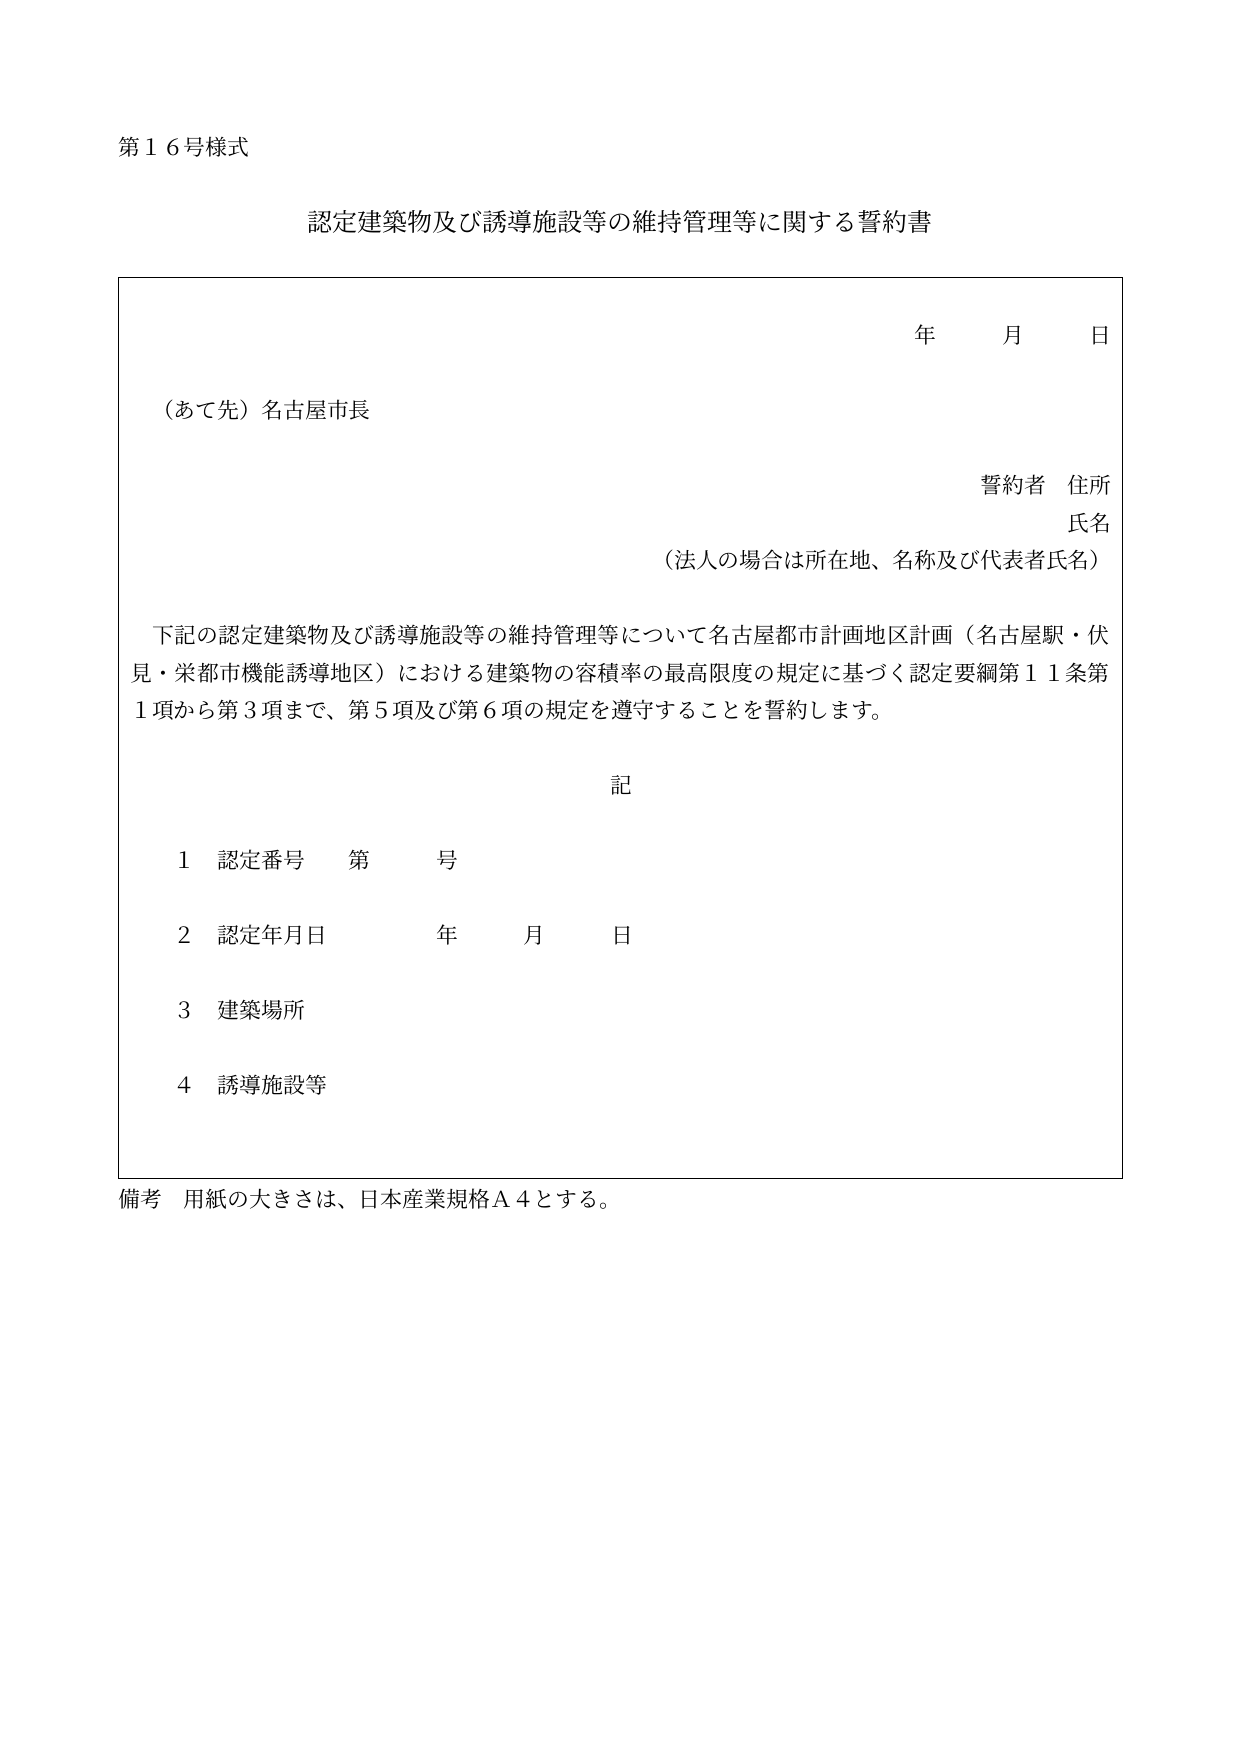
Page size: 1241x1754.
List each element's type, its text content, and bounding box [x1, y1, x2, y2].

text 第１６号様式 [118, 127, 1122, 164]
table_header 年 月 日 （あて先）名古屋市長 誓約者 住所 氏名 （法人の場合は所在地、名称及び代表者氏名） 下記の認定建築物及び誘導施設等の維持管理等について名古屋都市計画地区計画（名古屋駅・伏見・栄都市機能誘導地区）における建築物の容積率の最高限度の規定に基づく認定要綱第１１条第１項から第３項まで、第５項及び第６項の規定を遵守することを誓約します。 記 １ 認定番号 第 号 ２ 認定年月日 年 月 日 ３ 建築場所 ４ 誘導施設等 [119, 278, 1122, 1178]
text 認定建築物及び誘導施設等の維持管理等に関する誓約書 [118, 202, 1122, 239]
text 備考 用紙の大きさは、日本産業規格Ａ４とする。 [118, 1179, 1122, 1217]
